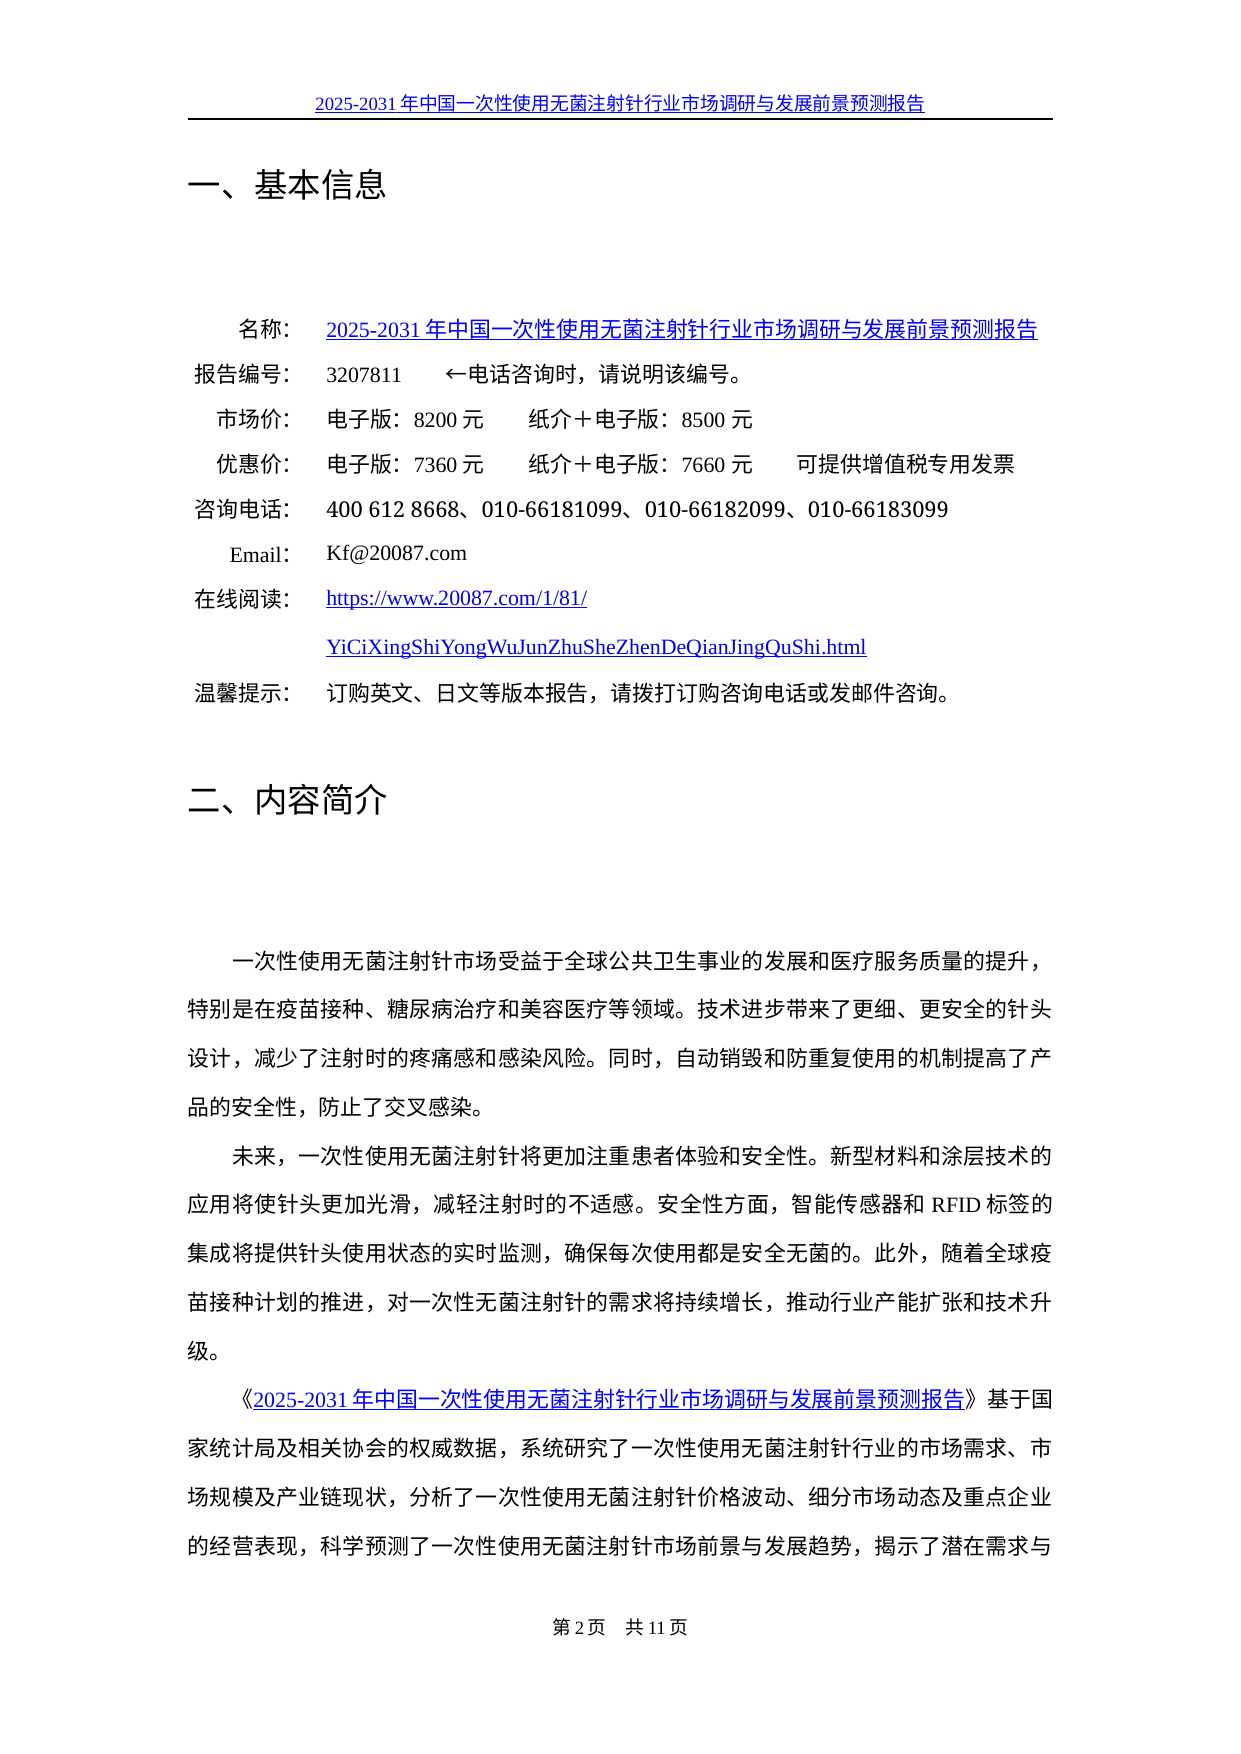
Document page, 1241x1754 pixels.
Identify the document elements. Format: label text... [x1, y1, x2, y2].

table_cell 电子版：8200 元 纸介＋电子版：8500 元 [315, 402, 1073, 447]
table_cell 3207811 ←电话咨询时，请说明该编号。 [315, 357, 1073, 402]
table_cell 优惠价： [167, 447, 315, 492]
title 二、内容简介 [187, 766, 1053, 831]
table_cell 在线阅读： [167, 582, 315, 675]
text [187, 943, 1053, 1561]
table_cell 咨询电话： [167, 492, 315, 537]
table_cell 温馨提示： [167, 675, 315, 720]
table_header 名称： [167, 312, 315, 357]
table_cell Email： [167, 537, 315, 582]
table_header 2025-2031年中国一次性使用无菌注射针行业市场调研与发展前景预测报告 [315, 312, 1073, 357]
table_cell 订购英文、日文等版本报告，请拨打订购咨询电话或发邮件咨询。 [315, 675, 1073, 720]
table_cell 400 612 8668、010-66181099、010-66182099、010-66183099 [315, 492, 1073, 537]
table_cell 报告编号： [167, 357, 315, 402]
table_cell 市场价： [167, 402, 315, 447]
table_cell [315, 582, 1073, 675]
title 一、基本信息 [187, 150, 1053, 215]
table_cell 电子版：7360 元 纸介＋电子版：7660 元 可提供增值税专用发票 [315, 447, 1073, 492]
table_cell Kf@20087.com [315, 537, 1073, 582]
